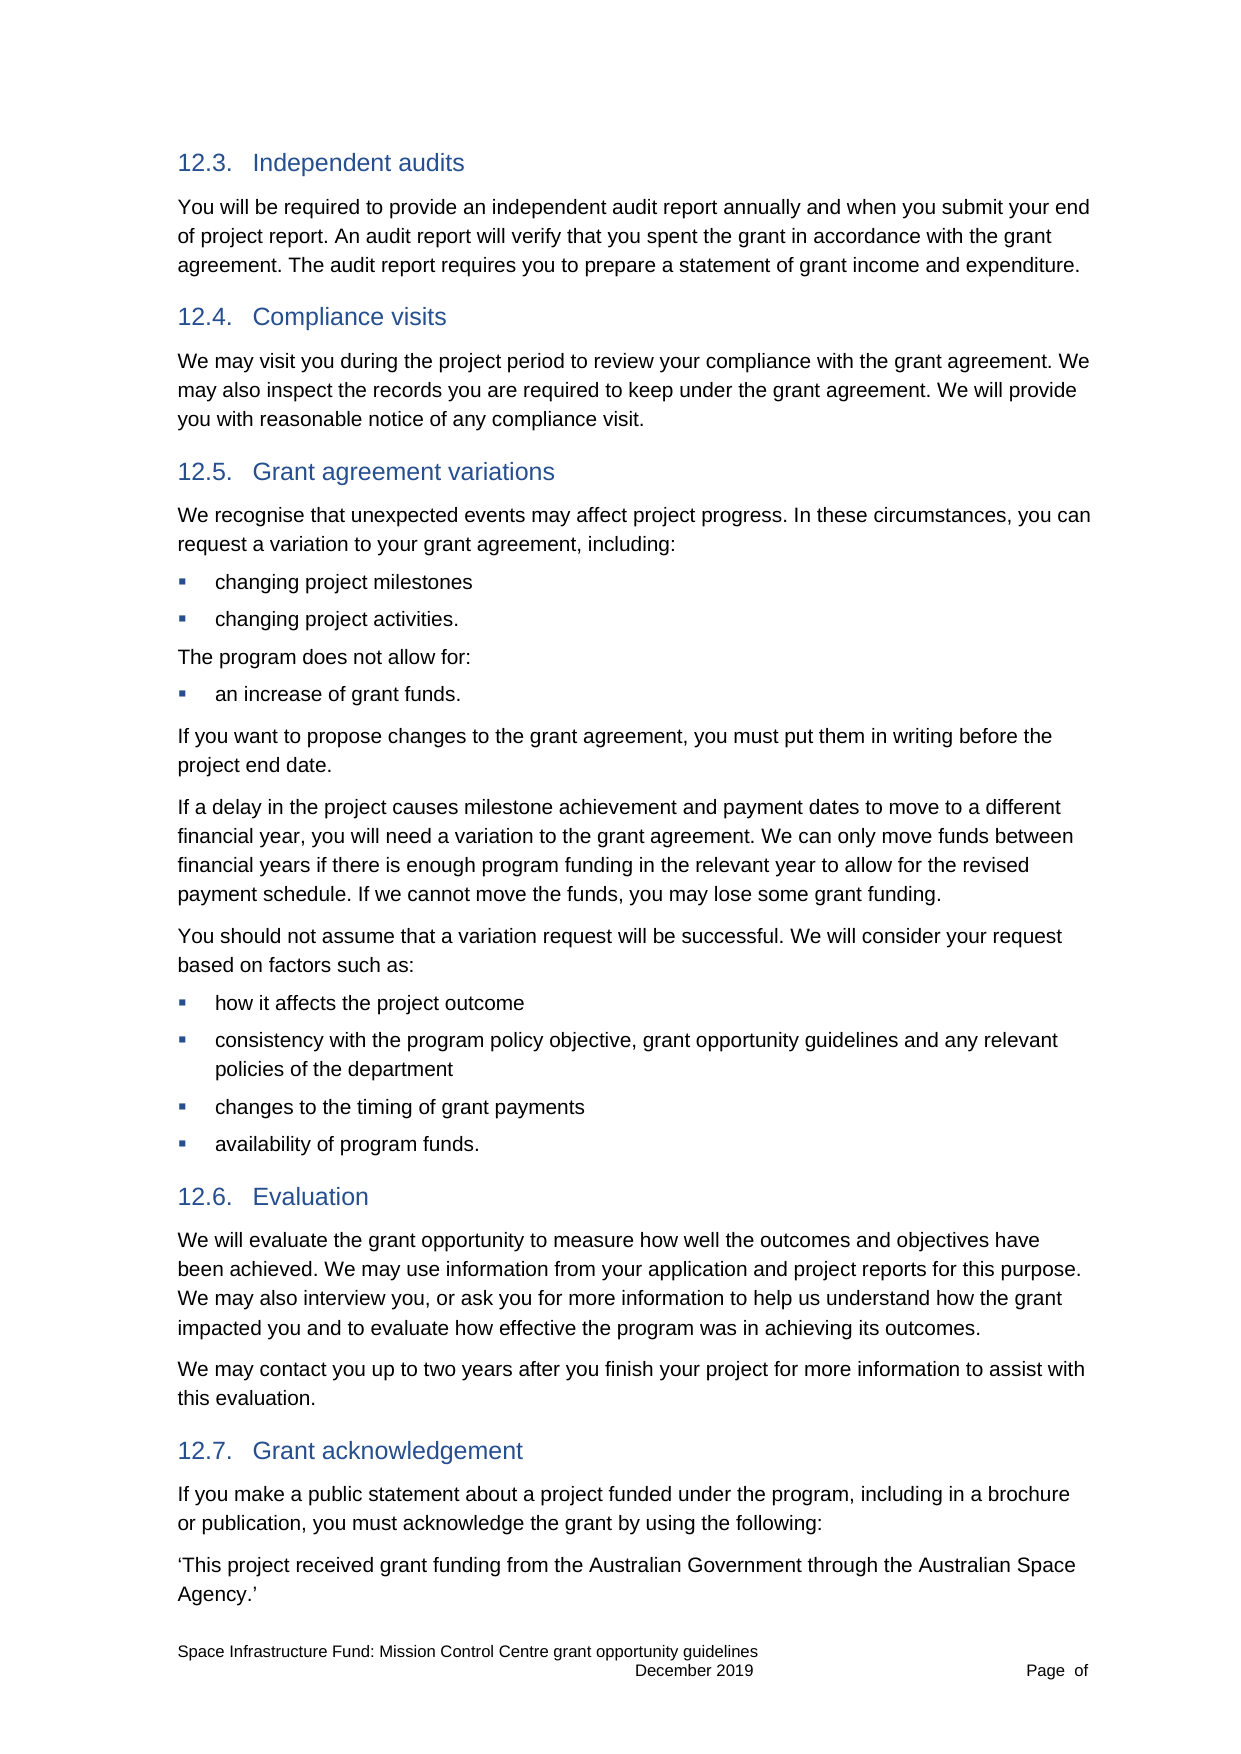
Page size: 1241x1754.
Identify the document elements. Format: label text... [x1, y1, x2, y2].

list availability of program funds. [177, 1127, 1092, 1156]
subtitle Compliance visits [177, 302, 1092, 331]
text If a delay in the project causes milestone achievement and payment dates to move to a different financial year, you will need a variation to the grant agreement. We can only move funds between financial years if there is enough program funding in the relevant year to allow for the revised payment schedule. If we cannot move the funds, you may lose some grant funding. [177, 789, 1092, 906]
text We will evaluate the grant opportunity to measure how well the outcomes and objectives have been achieved. We may use information from your application and project reports for this purpose. We may also interview you, or ask you for more information to help us understand how the grant impacted you and to evaluate how effective the program was in achieving its outcomes. [177, 1223, 1092, 1339]
text You should not assume that a variation request will be successful. We will consider your request based on factors such as: [177, 918, 1092, 977]
list changing project activities. [177, 602, 1092, 631]
list consistency with the program policy objective, grant opportunity guidelines and any relevant policies of the department [177, 1023, 1092, 1081]
text You will be required to provide an independent audit report annually and when you submit your end of project report. An audit report will verify that you spent the grant in accordance with the grant agreement. The audit report requires you to prepare a statement of grant income and expenditure. [177, 189, 1092, 277]
text We recognise that unexpected events may affect project progress. In these circumstances, you can request a variation to your grant agreement, including: [177, 498, 1092, 556]
subtitle Grant acknowledgement [177, 1435, 1092, 1464]
text The program does not allow for: [177, 639, 1092, 668]
subtitle Grant agreement variations [177, 456, 1092, 485]
list an increase of grant funds. [177, 677, 1092, 706]
text We may contact you up to two years after you finish your project for more information to assist with this evaluation. [177, 1352, 1092, 1410]
list how it affects the project outcome [177, 985, 1092, 1014]
list changes to the timing of grant payments [177, 1089, 1092, 1118]
text If you want to propose changes to the grant agreement, you must put them in writing before the project end date. [177, 718, 1092, 777]
subtitle Evaluation [177, 1181, 1092, 1210]
text ‘This project received grant funding from the Australian Government through the Australian Space Agency.’ [177, 1548, 1092, 1606]
list changing project milestones [177, 564, 1092, 593]
subtitle Independent audits [177, 148, 1092, 177]
text If you make a public statement about a project funded under the program, including in a brochure or publication, you must acknowledge the grant by using the following: [177, 1477, 1092, 1535]
text We may visit you during the project period to review your compliance with the grant agreement. We may also inspect the records you are required to keep under the grant agreement. We will provide you with reasonable notice of any compliance visit. [177, 343, 1092, 431]
